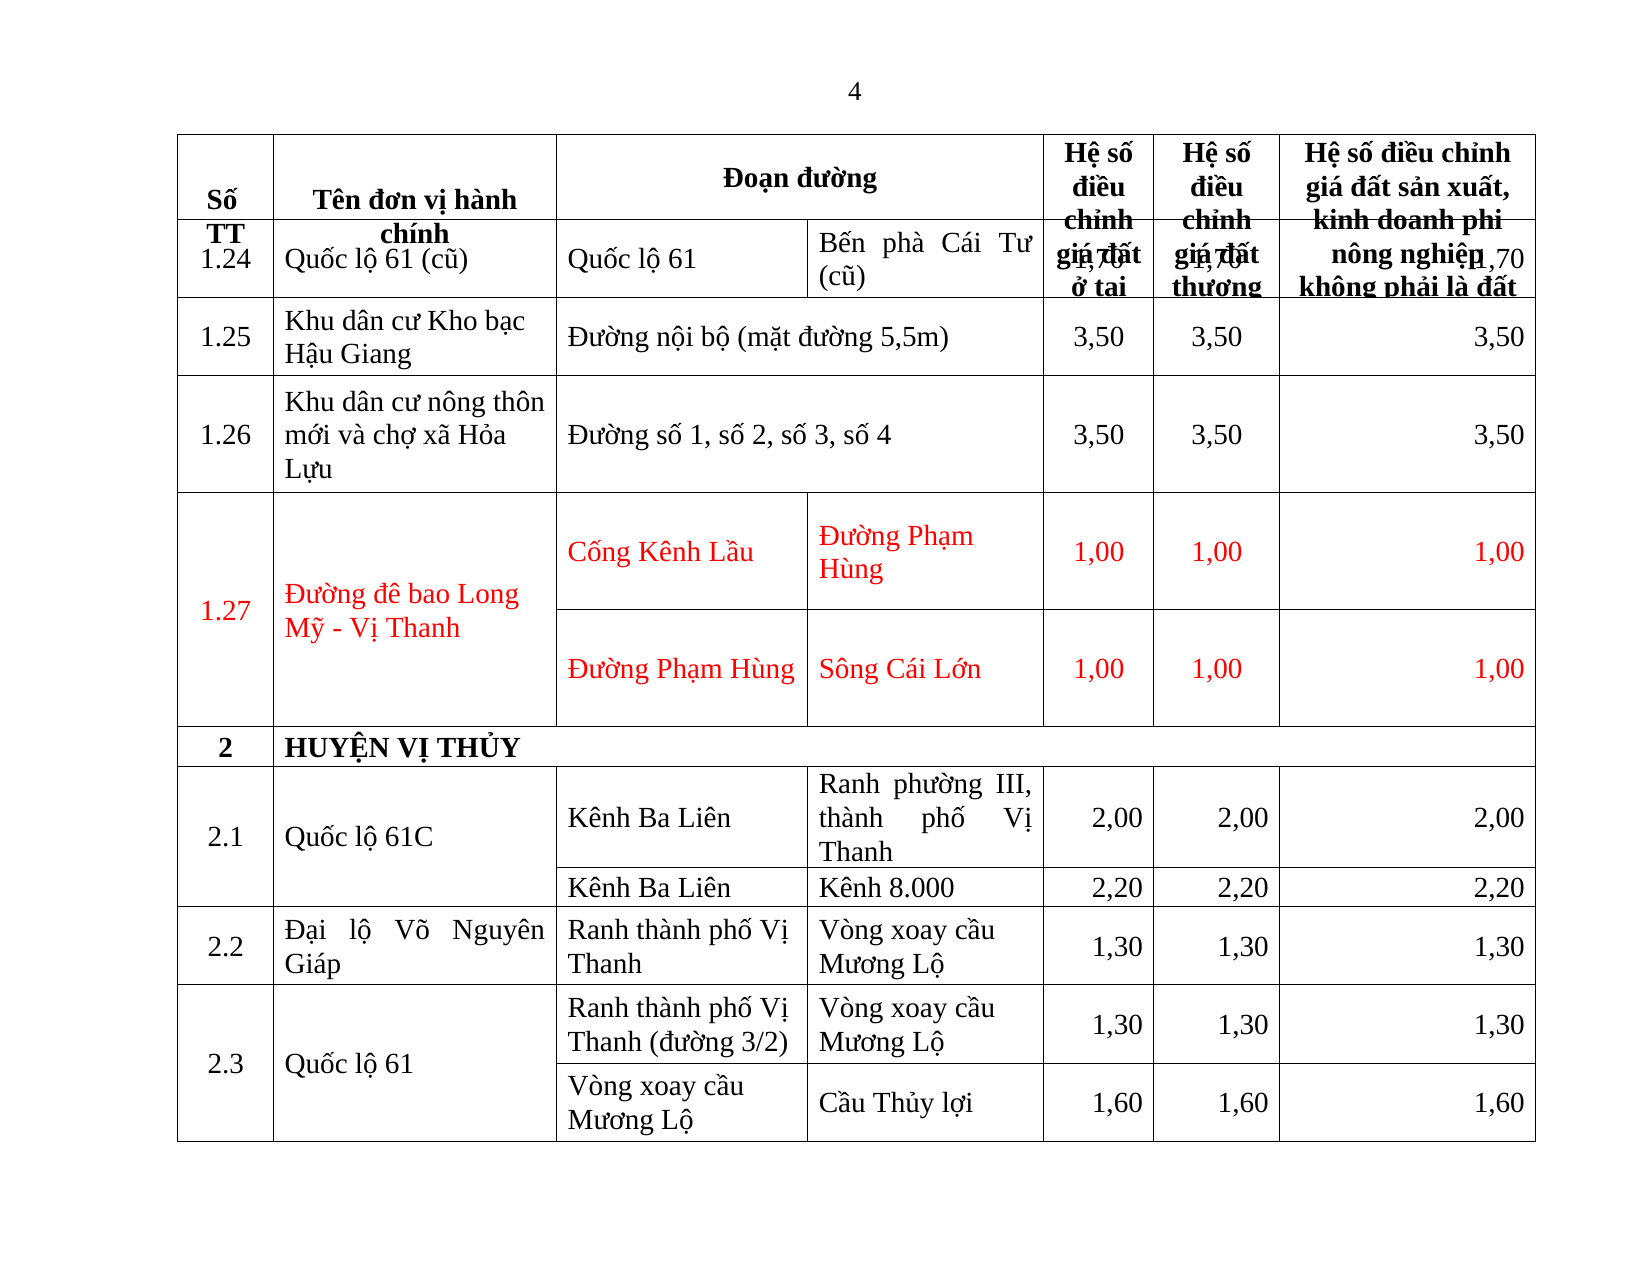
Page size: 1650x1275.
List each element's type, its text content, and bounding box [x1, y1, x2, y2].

table_cell 1,30 [1044, 985, 1153, 1062]
table_cell 2,20 [1280, 868, 1535, 906]
table_cell 1,00 [1280, 610, 1535, 726]
table_cell Khu dân cư Kho bạc Hậu Giang [274, 298, 556, 375]
table_cell Quốc lộ 61 (cũ) [274, 220, 556, 297]
table_cell 3,50 [1280, 376, 1535, 492]
table_cell Đường đê bao Long Mỹ - Vị Thanh [274, 493, 556, 726]
table_cell Cống Kênh Lầu [557, 493, 807, 609]
table_cell 3,50 [1044, 376, 1153, 492]
table_cell 1.24 [178, 220, 273, 297]
table_cell Đại lộ Võ Nguyên Giáp [274, 907, 556, 984]
table_cell Ranh phường III, thành phố Vị Thanh [808, 767, 1043, 867]
table_cell 1,60 [1044, 1064, 1153, 1141]
table_header Hệ số điều chỉnh giá đất ở tại nông thôn (lần) [1044, 135, 1153, 219]
table_cell Ranh thành phố Vị Thanh [557, 907, 807, 984]
table_cell 1,30 [1280, 985, 1535, 1062]
table_cell Quốc lộ 61C [274, 767, 556, 906]
table_cell HUYỆN VỊ THỦY [274, 727, 1535, 766]
table_cell 1,70 [1280, 220, 1535, 297]
table_cell 1.26 [178, 376, 273, 492]
table_cell 1,30 [1280, 907, 1535, 984]
table_cell Khu dân cư nông thôn mới và chợ xã Hỏa Lựu [274, 376, 556, 492]
table_header Số TT [178, 135, 273, 219]
table_cell Kênh 8.000 [808, 868, 1043, 906]
table_cell 1,30 [1044, 907, 1153, 984]
table_header Hệ số điều chỉnh giá đất thương mại, dịch vụ tại nông thôn (lần) [1154, 135, 1279, 219]
table_cell 1,00 [1044, 610, 1153, 726]
table_cell 1,70 [1154, 220, 1279, 297]
table_cell 1,00 [1154, 493, 1279, 609]
table_cell Vòng xoay cầu Mương Lộ [557, 1064, 807, 1141]
table_cell Bến phà Cái Tư (cũ) [808, 220, 1043, 297]
table_cell 1,00 [1044, 493, 1153, 609]
table_cell Sông Cái Lớn [808, 610, 1043, 726]
table_cell Đường nội bộ (mặt đường 5,5m) [557, 298, 1043, 375]
table_cell 2.2 [178, 907, 273, 984]
table_cell 2 [178, 727, 273, 766]
table_cell 1,60 [1280, 1064, 1535, 1141]
table_cell 3,50 [1154, 376, 1279, 492]
table_cell 3,50 [1044, 298, 1153, 375]
table_cell Đường Phạm Hùng [808, 493, 1043, 609]
table_cell 2,00 [1044, 767, 1153, 867]
table_cell Cầu Thủy lợi [808, 1064, 1043, 1141]
table_cell 1.25 [178, 298, 273, 375]
table_cell 1,30 [1154, 907, 1279, 984]
table_cell 1,70 [1044, 220, 1153, 297]
table_cell Ranh thành phố Vị Thanh (đường 3/2) [557, 985, 807, 1062]
table_cell Vòng xoay cầu Mương Lộ [808, 985, 1043, 1062]
table_cell 1,30 [1154, 985, 1279, 1062]
table_cell Kênh Ba Liên [557, 767, 807, 867]
table_cell 1,60 [1154, 1064, 1279, 1141]
table_header Đoạn đường [557, 135, 1043, 219]
table_cell 2.1 [178, 767, 273, 906]
table_cell 3,50 [1280, 298, 1535, 375]
table_cell 2,20 [1044, 868, 1153, 906]
table_cell 2,00 [1280, 767, 1535, 867]
table_cell Quốc lộ 61 [557, 220, 807, 297]
table_cell 2,00 [1154, 767, 1279, 867]
table_cell Kênh Ba Liên [557, 868, 807, 906]
table_cell 1,00 [1280, 493, 1535, 609]
table_cell Đường Phạm Hùng [557, 610, 807, 726]
table_cell 1,00 [1154, 610, 1279, 726]
table_header Hệ số điều chỉnh giá đất sản xuất, kinh doanh phi nông nghiệp không phải là đất thương mại, dịch vụ tại nông thôn (lần) [1280, 135, 1535, 219]
table_cell Đường số 1, số 2, số 3, số 4 [557, 376, 1043, 492]
table_cell Vòng xoay cầu Mương Lộ [808, 907, 1043, 984]
table_header Tên đơn vị hành chính [274, 135, 556, 219]
table_cell Quốc lộ 61 [274, 985, 556, 1141]
table_cell 2,20 [1154, 868, 1279, 906]
table_cell 1.27 [178, 493, 273, 726]
table_cell 3,50 [1154, 298, 1279, 375]
table_cell 2.3 [178, 985, 273, 1141]
